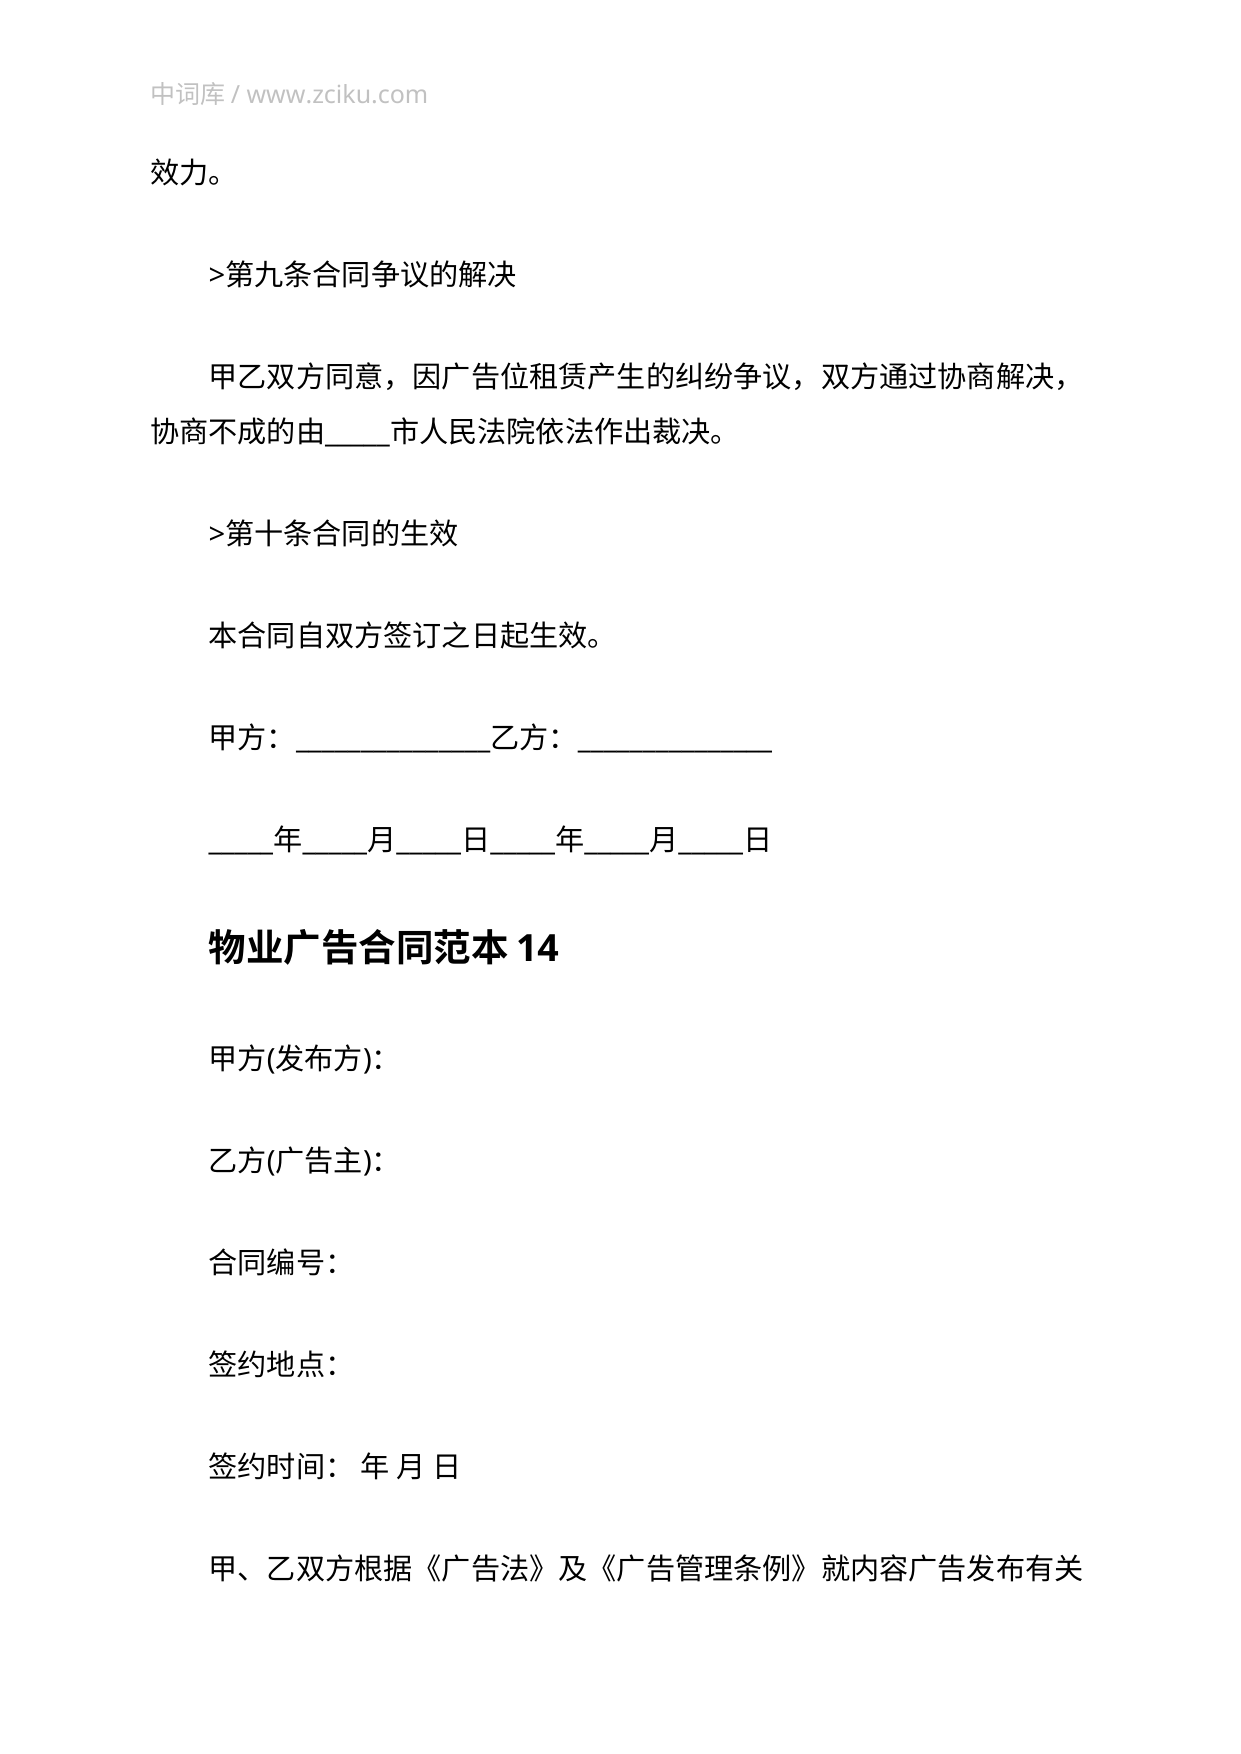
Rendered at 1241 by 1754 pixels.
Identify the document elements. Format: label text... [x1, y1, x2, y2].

text 本合同自双方签订之日起生效。 [150, 613, 1090, 655]
text >第十条合同的生效 [150, 511, 1090, 553]
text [150, 1545, 1090, 1587]
text 合同编号： [150, 1240, 1090, 1282]
text 签约时间： 年 月 日 [150, 1443, 1090, 1486]
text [150, 150, 1090, 192]
text 乙方(广告主)： [150, 1138, 1090, 1180]
text >第九条合同争议的解决 [150, 252, 1090, 294]
text 物业广告合同范本14 [150, 918, 1090, 973]
text 签约地点： [150, 1342, 1090, 1384]
text 甲方(发布方)： [150, 1036, 1090, 1078]
text _____年_____月_____日_____年_____月_____日 [150, 816, 1090, 859]
text 甲乙双方同意，因广告位租赁产生的纠纷争议，双方通过协商解决，协商不成的由_____市人民法院依法作出裁决。 [150, 354, 1090, 451]
text 甲方：_______________乙方：_______________ [150, 714, 1090, 757]
